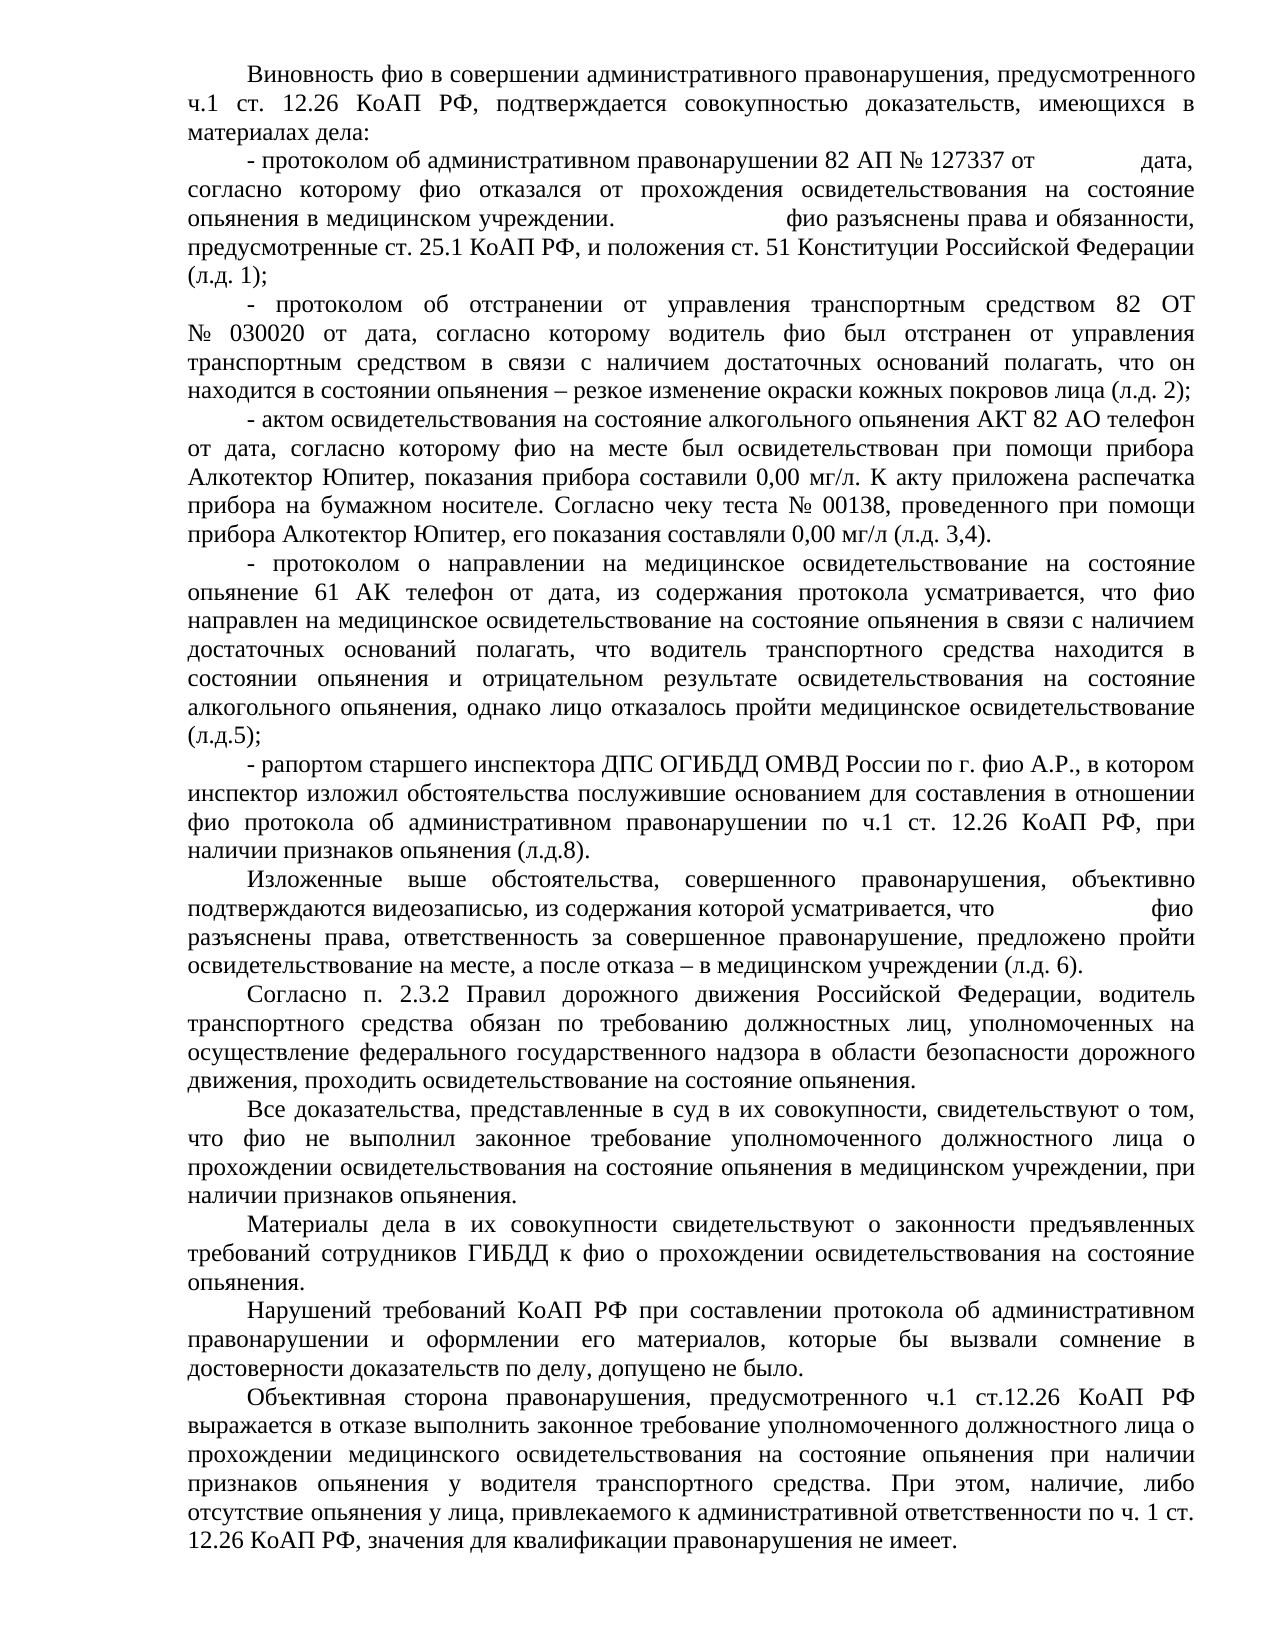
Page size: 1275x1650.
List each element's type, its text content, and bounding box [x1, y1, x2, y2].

text Согласно п. 2.3.2 Правил дорожного движения Российской Федерации, водитель транспортного средства обязан по требованию должностных лиц, уполномоченных на осуществление федерального государственного надзора в области безопасности дорожного движения, проходить освидетельствование на состояние опьянения. [187, 979, 1196, 1094]
text - рапортом старшего инспектора ДПС ОГИБДД ОМВД России по г. фио А.Р., в котором инспектор изложил обстоятельства послужившие основанием для составления в отношении фио протокола об административном правонарушении по ч.1 ст. 12.26 КоАП РФ, при наличии признаков опьянения (л.д.8). [187, 749, 1196, 864]
text - актом освидетельствования на состояние алкогольного опьянения АКТ 82 АО телефон от дата, согласно которому фио на месте был освидетельствован при помощи прибора Алкотектор Юпитер, показания прибора составили 0,00 мг/л. К акту приложена распечатка прибора на бумажном носителе. Согласно чеку теста № 00138, проведенного при помощи прибора Алкотектор Юпитер, его показания составляли 0,00 мг/л (л.д. 3,4). [187, 404, 1196, 548]
text Объективная сторона правонарушения, предусмотренного ч.1 ст.12.26 КоАП РФ выражается в отказе выполнить законное требование уполномоченного должностного лица о прохождении медицинского освидетельствования на состояние опьянения при наличии признаков опьянения у водителя транспортного средства. При этом, наличие, либо отсутствие опьянения у лица, привлекаемого к административной ответственности по ч. 1 ст. 12.26 КоАП РФ, значения для квалификации правонарушения не имеет. [187, 1382, 1196, 1554]
text Изложенные выше обстоятельства, совершенного правонарушения, объективно подтверждаются видеозаписью, из содержания которой усматривается, что фио разъяснены права, ответственность за совершенное правонарушение, предложено пройти освидетельствование на месте, а после отказа – в медицинском учреждении (л.д. 6). [187, 864, 1196, 979]
text - протоколом о направлении на медицинское освидетельствование на состояние опьянение 61 АК телефон от дата, из содержания протокола усматривается, что фио направлен на медицинское освидетельствование на состояние опьянения в связи с наличием достаточных оснований полагать, что водитель транспортного средства находится в состоянии опьянения и отрицательном результате освидетельствования на состояние алкогольного опьянения, однако лицо отказалось пройти медицинское освидетельствование (л.д.5); [187, 548, 1196, 749]
text Все доказательства, представленные в суд в их совокупности, свидетельствуют о том, что фио не выполнил законное требование уполномоченного должностного лица о прохождении освидетельствования на состояние опьянения в медицинском учреждении, при наличии признаков опьянения. [187, 1094, 1196, 1209]
text Нарушений требований КоАП РФ при составлении протокола об административном правонарушении и оформлении его материалов, которые бы вызвали сомнение в достоверности доказательств по делу, допущено не было. [187, 1295, 1196, 1382]
text - протоколом об отстранении от управления транспортным средством 82 ОТ № 030020 от дата, согласно которому водитель фио был отстранен от управления транспортным средством в связи с наличием достаточных оснований полагать, что он находится в состоянии опьянения – резкое изменение окраски кожных покровов лица (л.д. 2); [187, 289, 1196, 404]
text Виновность фио в совершении административного правонарушения, предусмотренного ч.1 ст. 12.26 КоАП РФ, подтверждается совокупностью доказательств, имеющихся в материалах дела: [187, 59, 1196, 145]
text Материалы дела в их совокупности свидетельствуют о законности предъявленных требований сотрудников ГИБДД к фио о прохождении освидетельствования на состояние опьянения. [187, 1209, 1196, 1295]
text - протоколом об административном правонарушении 82 АП № 127337 от дата, согласно которому фио отказался от прохождения освидетельствования на состояние опьянения в медицинском учреждении. фио разъяснены права и обязанности, предусмотренные ст. 25.1 КоАП РФ, и положения ст. 51 Конституции Российской Федерации (л.д. 1); [187, 145, 1196, 289]
